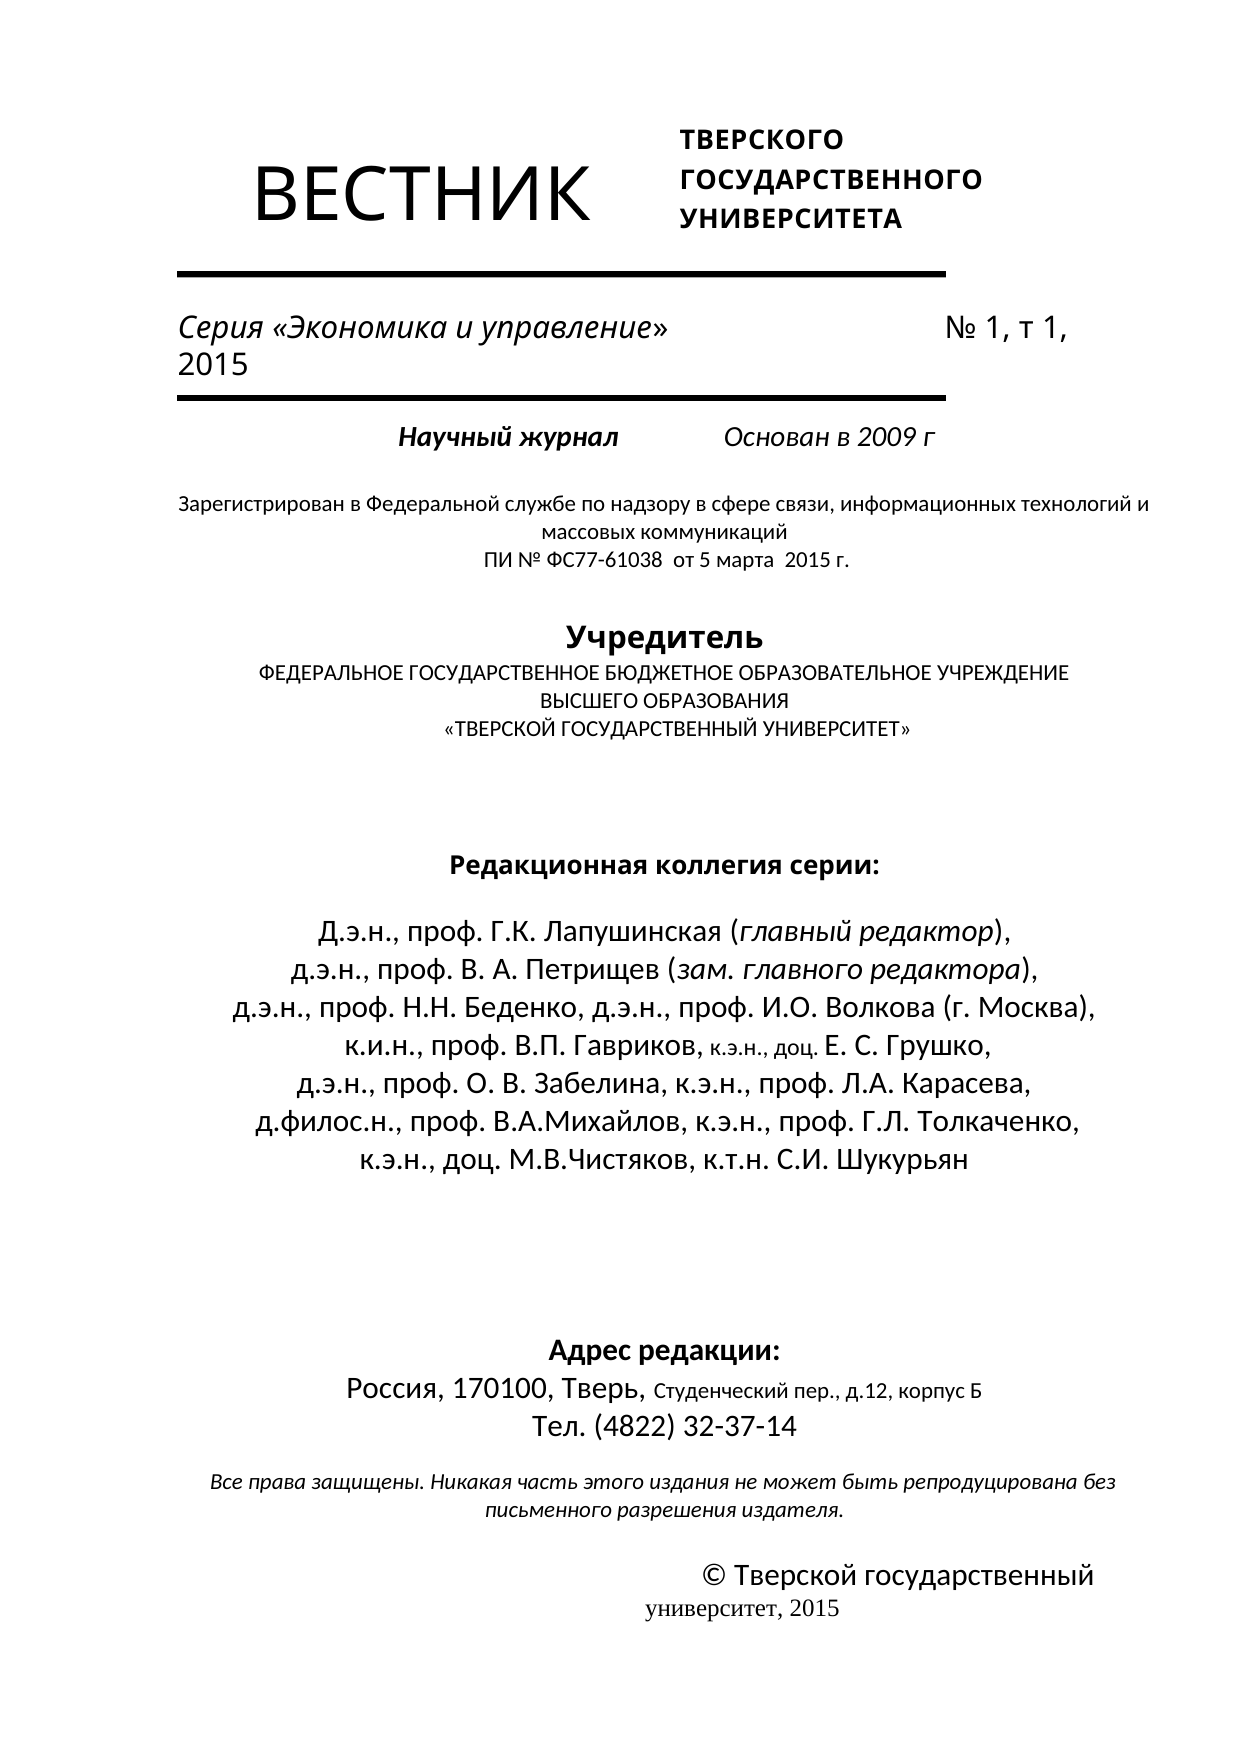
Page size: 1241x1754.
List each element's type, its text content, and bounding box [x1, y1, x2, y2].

text университет, 2015 [177, 1593, 1152, 1622]
text Серия «Экономика и управление» № 1, т 1, 2015 [177, 308, 1152, 385]
text Д.э.н., проф. Г.К. Лапушинская (главный редактор), [177, 911, 1152, 949]
text ФЕДЕРАЛЬНОЕ ГОСУДАРСТВЕННОЕ БЮДЖЕТНОЕ ОБРАЗОВАТЕЛЬНОЕ УЧРЕЖДЕНИЕ [177, 658, 1152, 686]
text Россия, 170100, Тверь, Студенческий пер., д.12, корпус Б [177, 1368, 1152, 1406]
text Тел. (4822) 32-37-14 [177, 1406, 1152, 1444]
text «ТВЕРСКОЙ ГОСУДАРСТВЕННЫЙ УНИВЕРСИТЕТ» [177, 714, 1152, 742]
text д.э.н., проф. В. А. Петрищев (зам. главного редактора), [177, 949, 1152, 987]
text Тверского [679, 118, 1169, 158]
text д.филос.н., проф. В.А.Михайлов, к.э.н., проф. Г.Л. Толкаченко, [177, 1101, 1152, 1139]
text государственного [679, 158, 1184, 197]
text д.э.н., проф. О. В. Забелина, к.э.н., проф. Л.А. Карасева, [177, 1063, 1152, 1101]
text Адрес редакции: [177, 1330, 1152, 1368]
text ВЫСШЕГО ОБРАЗОВАНИЯ [177, 686, 1152, 714]
text ПИ № ФС77-61038 от 5 марта 2015 г. [177, 545, 1152, 573]
text к.и.н., проф. В.П. Гавриков, к.э.н., доц. Е. С. Грушко, [177, 1025, 1152, 1063]
text © Тверской государственный [177, 1555, 1152, 1593]
text Учредитель [177, 616, 1152, 658]
text к.э.н., доц. М.В.Чистяков, к.т.н. С.И. Шукурьян [177, 1139, 1152, 1178]
text Все права защищены. Никакая часть этого издания не может быть репродуцирована без письменного разрешения издателя. [177, 1467, 1152, 1523]
text Редакционная коллегия серии: [177, 846, 1152, 882]
text Зарегистрирован в Федеральной службе по надзору в сфере связи, информационных технологий и массовых коммуникаций [177, 489, 1152, 545]
text университета [679, 197, 1152, 237]
text д.э.н., проф. Н.Н. Беденко, д.э.н., проф. И.О. Волкова (г. Москва), [177, 987, 1152, 1025]
text Научный журнал Основан в 2009 г [177, 418, 1152, 453]
